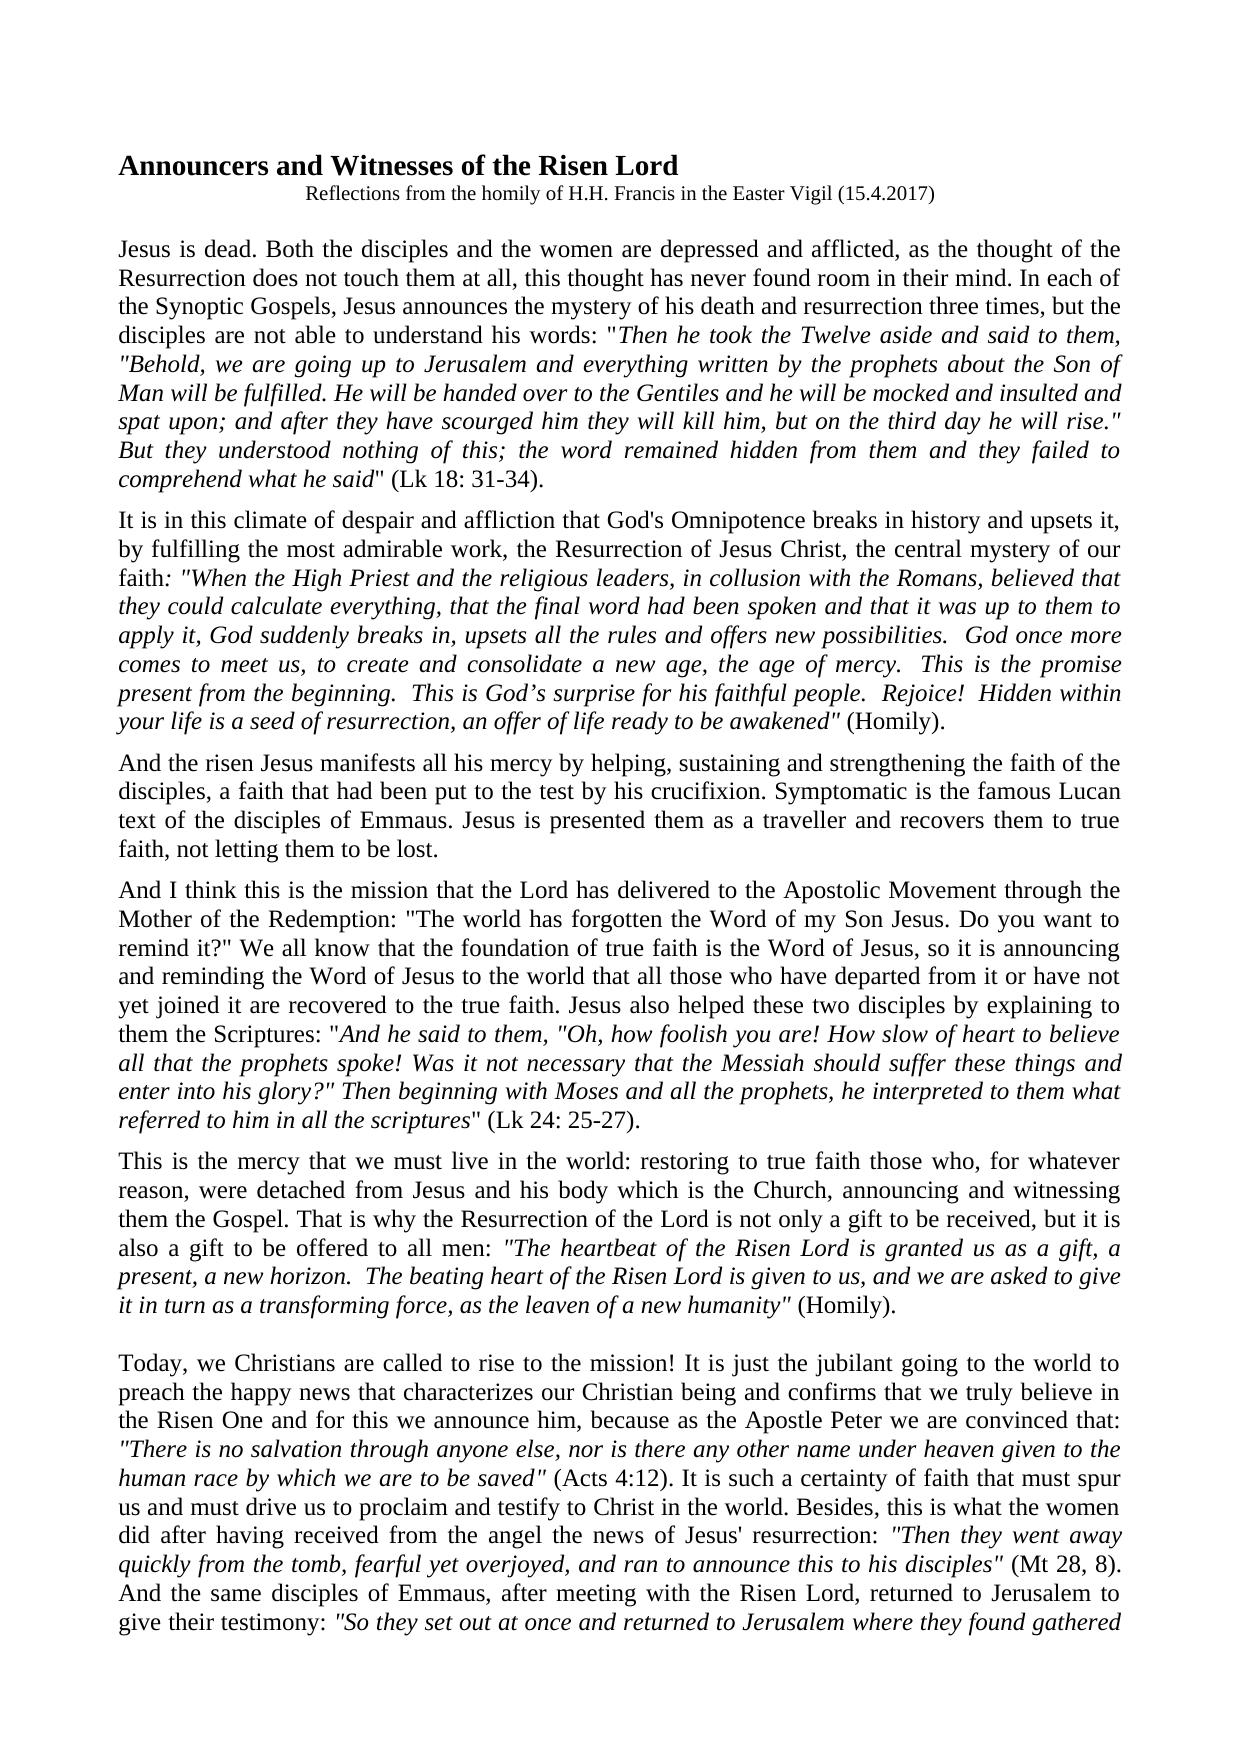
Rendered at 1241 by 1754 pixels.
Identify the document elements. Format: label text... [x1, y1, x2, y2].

text Reflections from the homily of H.H. Francis in the Easter Vigil (15.4.2017) [118, 181, 1122, 205]
text And the risen Jesus manifests all his mercy by helping, sustaining and strengthening the faith of the disciples, a faith that had been put to the test by his crucifixion. Symptomatic is the famous Lucan text of the disciples of Emmaus. Jesus is presented them as a traveller and recovers them to true faith, not letting them to be lost. [118, 748, 1122, 863]
text This is the mercy that we must live in the world: restoring to true faith those who, for whatever reason, were detached from Jesus and his body which is the Church, announcing and witnessing them the Gospel. That is why the Resurrection of the Lord is not only a gift to be received, but it is also a gift to be offered to all men: "The heartbeat of the Risen Lord is granted us as a gift, a present, a new horizon. The beating heart of the Risen Lord is given to us, and we are asked to give it in turn as a transforming force, as the leaven of a new humanity" (Homily). [118, 1146, 1122, 1319]
text And I think this is the mission that the Lord has delivered to the Apostolic Movement through the Mother of the Redemption: "The world has forgotten the Word of my Son Jesus. Do you want to remind it?" We all know that the foundation of true faith is the Word of Jesus, so it is announcing and reminding the Word of Jesus to the world that all those who have departed from it or have not yet joined it are recovered to the true faith. Jesus also helped these two disciples by explaining to them the Scriptures: "And he said to them, "Oh, how foolish you are! How slow of heart to believe all that the prophets spoke! Was it not necessary that the Messiah should suffer these things and enter into his glory?" Then beginning with Moses and all the prophets, he interpreted to them what referred to him in all the scriptures" (Lk 24: 25-27). [118, 875, 1122, 1134]
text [118, 1549, 1122, 1636]
text Announcers and Witnesses of the Risen Lord [118, 148, 1122, 181]
text It is in this climate of despair and affliction that God's Omnipotence breaks in history and upsets it, by fulfilling the most admirable work, the Resurrection of Jesus Christ, the central mystery of our faith: "When the High Priest and the religious leaders, in collusion with the Romans, believed that they could calculate everything, that the final word had been spoken and that it was up to them to apply it, God suddenly breaks in, upsets all the rules and offers new possibilities. God once more comes to meet us, to create and consolidate a new age, the age of mercy. This is the promise present from the beginning. This is God’s surprise for his faithful people. Rejoice! Hidden within your life is a seed of resurrection, an offer of life ready to be awakened" (Homily). [118, 505, 1122, 735]
text Jesus is dead. Both the disciples and the women are depressed and afflicted, as the thought of the Resurrection does not touch them at all, this thought has never found room in their mind. In each of the Synoptic Gospels, Jesus announces the mystery of his death and resurrection three times, but the disciples are not able to understand his words: "Then he took the Twelve aside and said to them, "Behold, we are going up to Jerusalem and everything written by the prophets about the Son of Man will be fulfilled. He will be handed over to the Gentiles and he will be mocked and insulted and spat upon; and after they have scourged him they will kill him, but on the third day he will rise." But they understood nothing of this; the word remained hidden from them and they failed to comprehend what he said" (Lk 18: 31-34). [118, 234, 1122, 493]
